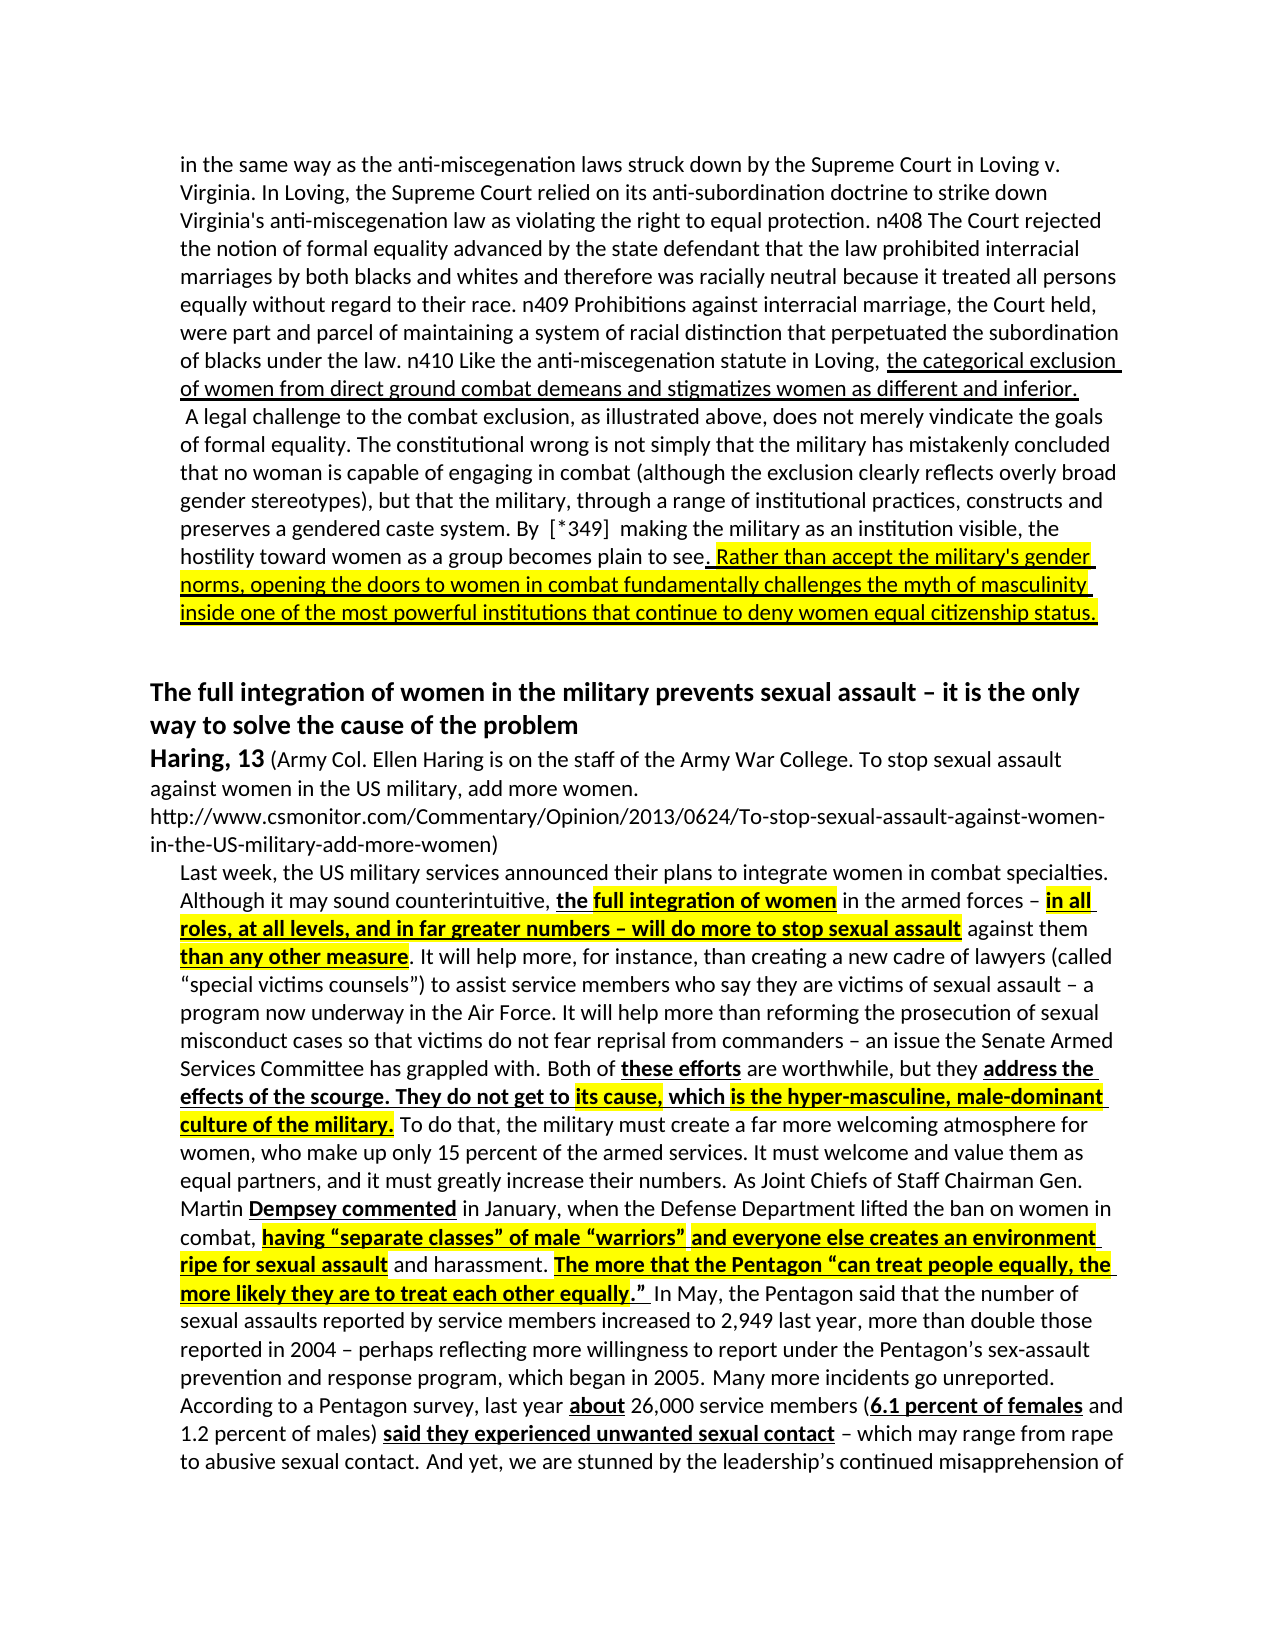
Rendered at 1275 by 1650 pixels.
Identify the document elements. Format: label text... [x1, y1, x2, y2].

text A legal challenge to the combat exclusion, as illustrated above, does not merely vindicate the goals of formal equality. The constitutional wrong is not simply that the military has mistakenly concluded that no woman is capable of engaging in combat (although the exclusion clearly reflects overly broad gender stereotypes), but that the military, through a range of institutional practices, constructs and preserves a gendered caste system. By [*349] making the military as an institution visible, the hostility toward women as a group becomes plain to see. Rather than accept the military's gender norms, opening the doors to women in combat fundamentally challenges the myth of masculinity inside one of the most powerful institutions that continue to deny women equal citizenship status. [180, 402, 1125, 626]
text Haring, 13 (Army Col. Ellen Haring is on the staff of the Army War College. To stop sexual assault against women in the US military, add more women. http://www.csmonitor.com/Commentary/Opinion/2013/0624/To-stop-sexual-assault-against-women-in-the-US-military-add-more-women) [150, 741, 1125, 858]
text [180, 858, 1125, 1475]
subtitle The full integration of women in the military prevents sexual assault – it is the only way to solve the cause of the problem [150, 675, 1125, 741]
